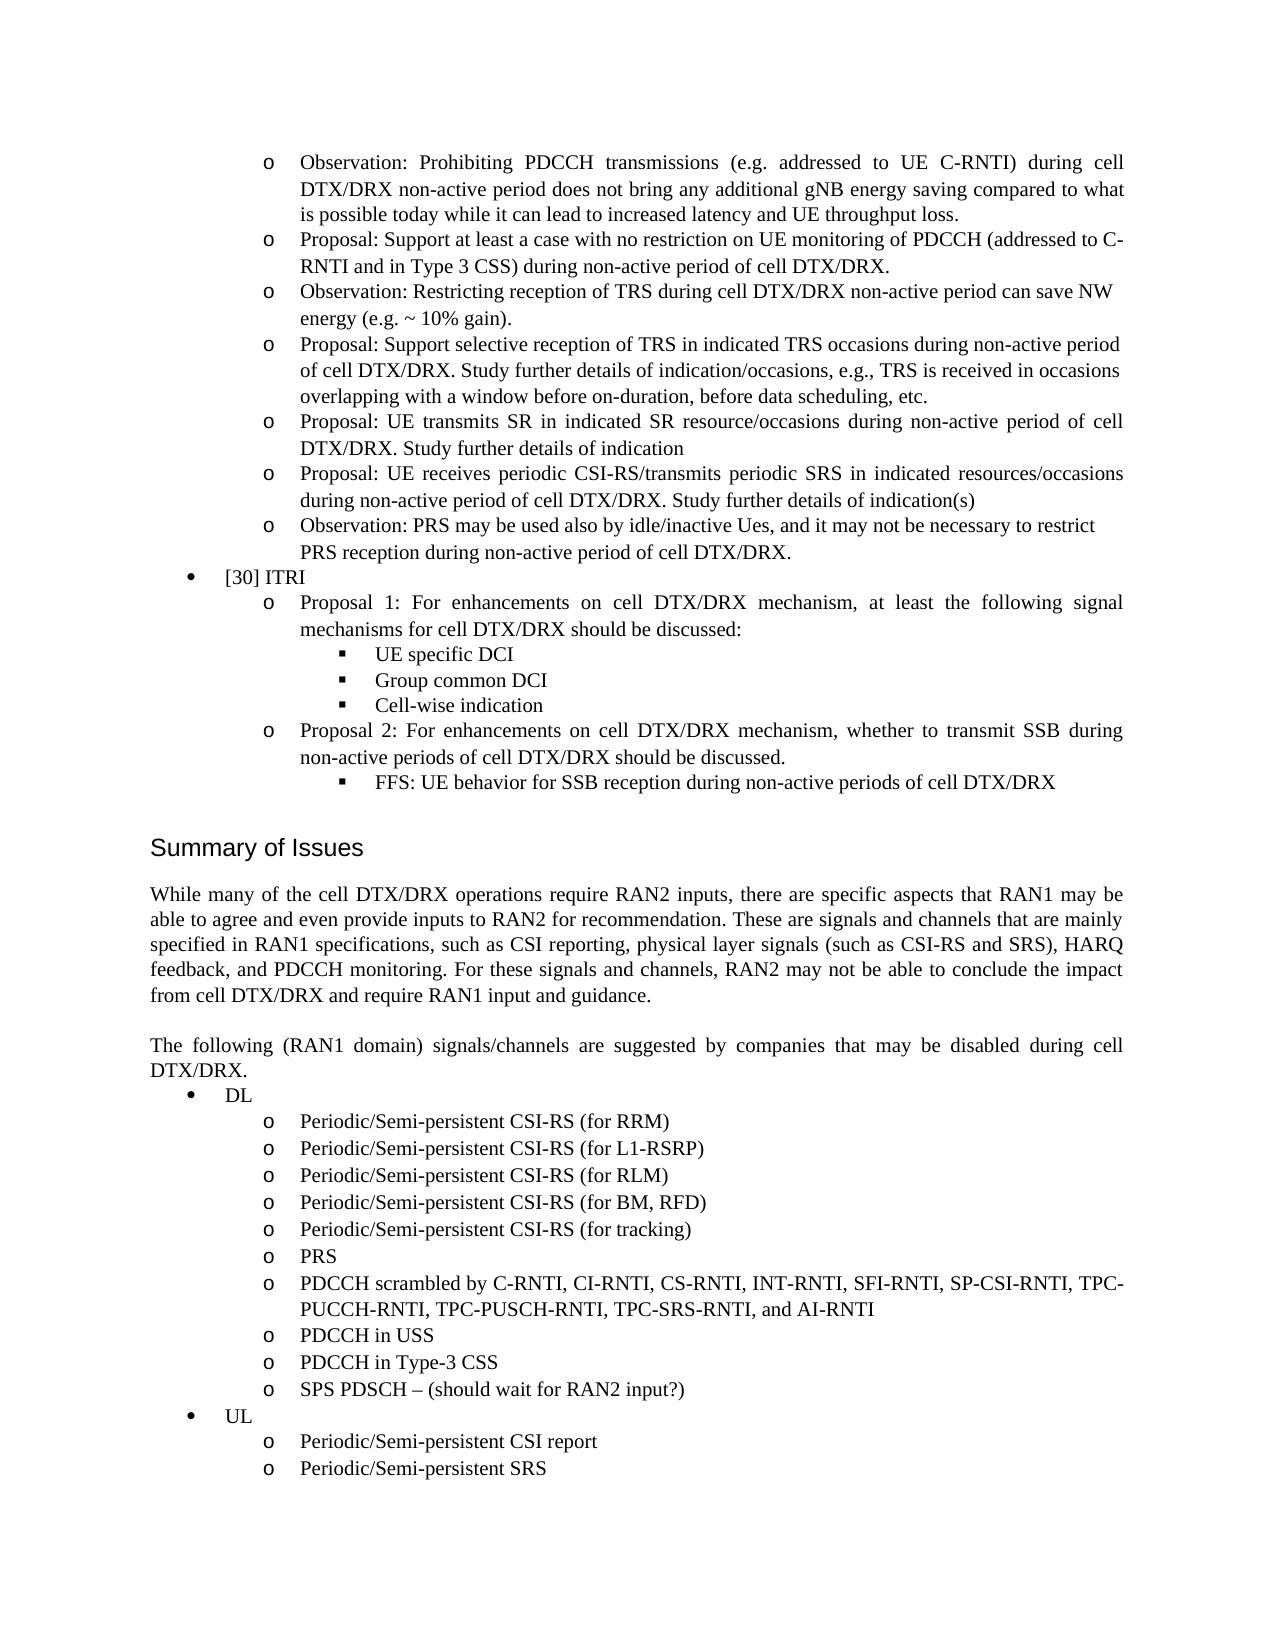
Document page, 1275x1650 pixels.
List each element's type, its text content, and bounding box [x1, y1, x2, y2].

list UE specific DCI [337, 642, 1125, 666]
list [30] ITRI [187, 565, 1125, 589]
list Periodic/Semi-persistent CSI-RS (for RLM) [262, 1163, 1125, 1188]
list UL [187, 1403, 1125, 1428]
list Periodic/Semi-persistent CSI-RS (for BM, RFD) [262, 1189, 1125, 1215]
list Periodic/Semi-persistent CSI-RS (for tracking) [262, 1217, 1125, 1242]
list Proposal: Support selective reception of TRS in indicated TRS occasions during non-active period of cell DTX/DRX. Study further details of indication/occasions, e.g., TRS is received in occasions overlapping with a window before on-duration, before data scheduling, etc. [262, 331, 1125, 408]
list Proposal: Support at least a case with no restriction on UE monitoring of PDCCH (addressed to C-RNTI and in Type 3 CSS) during non-active period of cell DTX/DRX. [262, 227, 1125, 278]
list PDCCH scrambled by C-RNTI, CI-RNTI, CS-RNTI, INT-RNTI, SFI-RNTI, SP-CSI-RNTI, TPC-PUCCH-RNTI, TPC-PUSCH-RNTI, TPC-SRS-RNTI, and AI-RNTI [262, 1271, 1125, 1321]
list Proposal 1: For enhancements on cell DTX/DRX mechanism, at least the following signal mechanisms for cell DTX/DRX should be discussed: [262, 590, 1125, 641]
list FFS: UE behavior for SSB reception during non-active periods of cell DTX/DRX [337, 770, 1125, 794]
text While many of the cell DTX/DRX operations require RAN2 inputs, there are specific aspects that RAN1 may be able to agree and even provide inputs to RAN2 for recommendation. These are signals and channels that are mainly specified in RAN1 specifications, such as CSI reporting, physical layer signals (such as CSI-RS and SRS), HARQ feedback, and PDCCH monitoring. For these signals and channels, RAN2 may not be able to conclude the impact from cell DTX/DRX and require RAN1 input and guidance. [150, 882, 1125, 1007]
list PDCCH in USS [262, 1323, 1125, 1348]
list SPS PDSCH – (should wait for RAN2 input?) [262, 1377, 1125, 1402]
list Periodic/Semi-persistent CSI-RS (for L1-RSRP) [262, 1136, 1125, 1161]
list Observation: Prohibiting PDCCH transmissions (e.g. addressed to UE C-RNTI) during cell DTX/DRX non-active period does not bring any additional gNB energy saving compared to what is possible today while it can lead to increased latency and UE throughput loss. [262, 150, 1125, 226]
list Periodic/Semi-persistent CSI-RS (for RRM) [262, 1109, 1125, 1134]
list Proposal 2: For enhancements on cell DTX/DRX mechanism, whether to transmit SSB during non-active periods of cell DTX/DRX should be discussed. [262, 718, 1125, 769]
list Proposal: UE transmits SR in indicated SR resource/occasions during non-active period of cell DTX/DRX. Study further details of indication [262, 409, 1125, 460]
list Observation: Restricting reception of TRS during cell DTX/DRX non-active period can save NW energy (e.g. ~ 10% gain). [262, 279, 1125, 330]
list PRS [262, 1243, 1125, 1269]
list Cell-wise indication [337, 693, 1125, 717]
list Group common DCI [337, 667, 1125, 692]
text The following (RAN1 domain) signals/channels are suggested by companies that may be disabled during cell DTX/DRX. [150, 1033, 1125, 1082]
list Periodic/Semi-persistent CSI report [262, 1429, 1125, 1454]
list Periodic/Semi-persistent SRS [262, 1456, 1125, 1481]
list Proposal: UE receives periodic CSI-RS/transmits periodic SRS in indicated resources/occasions during non-active period of cell DTX/DRX. Study further details of indication(s) [262, 461, 1125, 512]
list Observation: PRS may be used also by idle/inactive Ues, and it may not be necessary to restrict PRS reception during non-active period of cell DTX/DRX. [262, 513, 1125, 564]
list PDCCH in Type-3 CSS [262, 1349, 1125, 1375]
list DL [187, 1083, 1125, 1107]
subtitle Summary of Issues [150, 833, 1125, 862]
